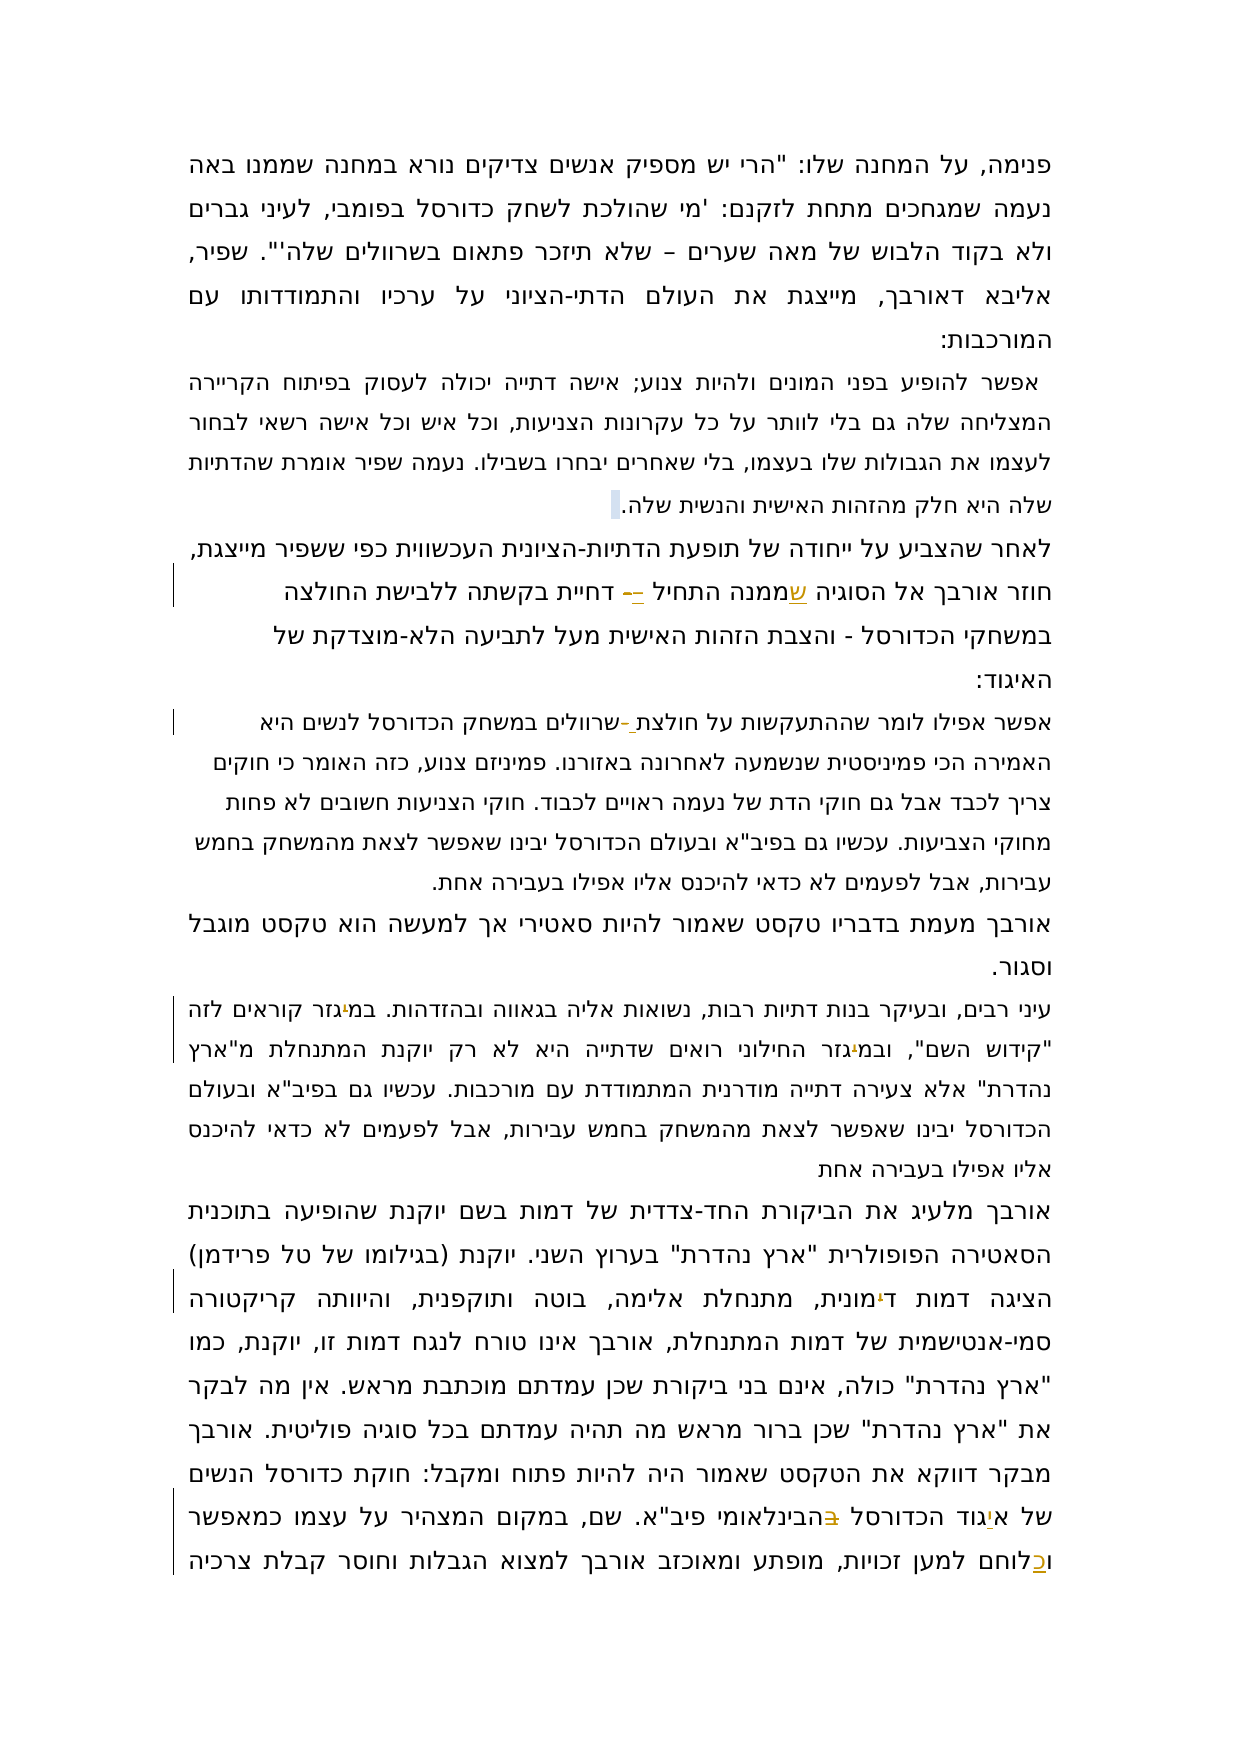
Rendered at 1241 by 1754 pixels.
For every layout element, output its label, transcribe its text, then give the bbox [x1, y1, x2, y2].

text אפשר אפילו לומר שההתעקשות על חולצתשרוולים במשחק הכדורסל לנשים היא האמירה הכי פמיניסטית שנשמעה לאחרונה באזורנו. פמיניזם צנוע, כזה האומר כי חוקים צריך לכבד אבל גם חוקי הדת של נעמה ראויים לכבוד. חוקי הצניעות חשובים לא פחות מחוקי הצביעות. עכשיו גם בפיב"א ובעולם הכדורסל יבינו שאפשר לצאת מהמשחק בחמש עבירות, אבל לפעמים לא כדאי להיכנס אליו אפילו בעבירה אחת. [187, 709, 1053, 895]
text עיני רבים, ובעיקר בנות דתיות רבות, נשואות אליה בגאווה ובהזדהות. במגזר קוראים לזה "קידוש השם", ובמגזר החילוני רואים שדתייה היא לא רק יוקנת המתנחלת מ"ארץ נהדרת" אלא צעירה דתייה מודרנית המתמודדת עם מורכבות. עכשיו גם בפיב"א ובעולם הכדורסל יבינו שאפשר לצאת מהמשחק בחמש עבירות, אבל לפעמים לא כדאי להיכנס אליו אפילו בעבירה אחת [187, 996, 1053, 1183]
text אורבך מעמת בדבריו טקסט שאמור להיות סאטירי אך למעשה הוא טקסט מוגבל וסגור. [187, 909, 1053, 982]
text אפשר להופיע בפני המונים ולהיות צנוע; אישה דתייה יכולה לעסוק בפיתוח הקריירה המצליחה שלה גם בלי לוותר על כל עקרונות הצניעות, וכל איש וכל אישה רשאי לבחור לעצמו את הגבולות שלו בעצמו, בלי שאחרים יבחרו בשבילו. נעמה שפיר אומרת שהדתיות שלה היא חלק מהזהות האישית והנשית שלה. [187, 369, 1053, 519]
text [187, 150, 1053, 354]
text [187, 1196, 1053, 1575]
text לאחר שהצביע על ייחודה של תופעת הדתיות-הציונית העכשווית כפי ששפיר מייצגת, חוזר אורבך אל הסוגיה ממנה התחיל דחיית בקשתה ללבישת החולצה במשחקי הכדורסל - והצבת הזהות האישית מעל לתביעה הלא-מוצדקת של האיגוד: [187, 534, 1053, 694]
